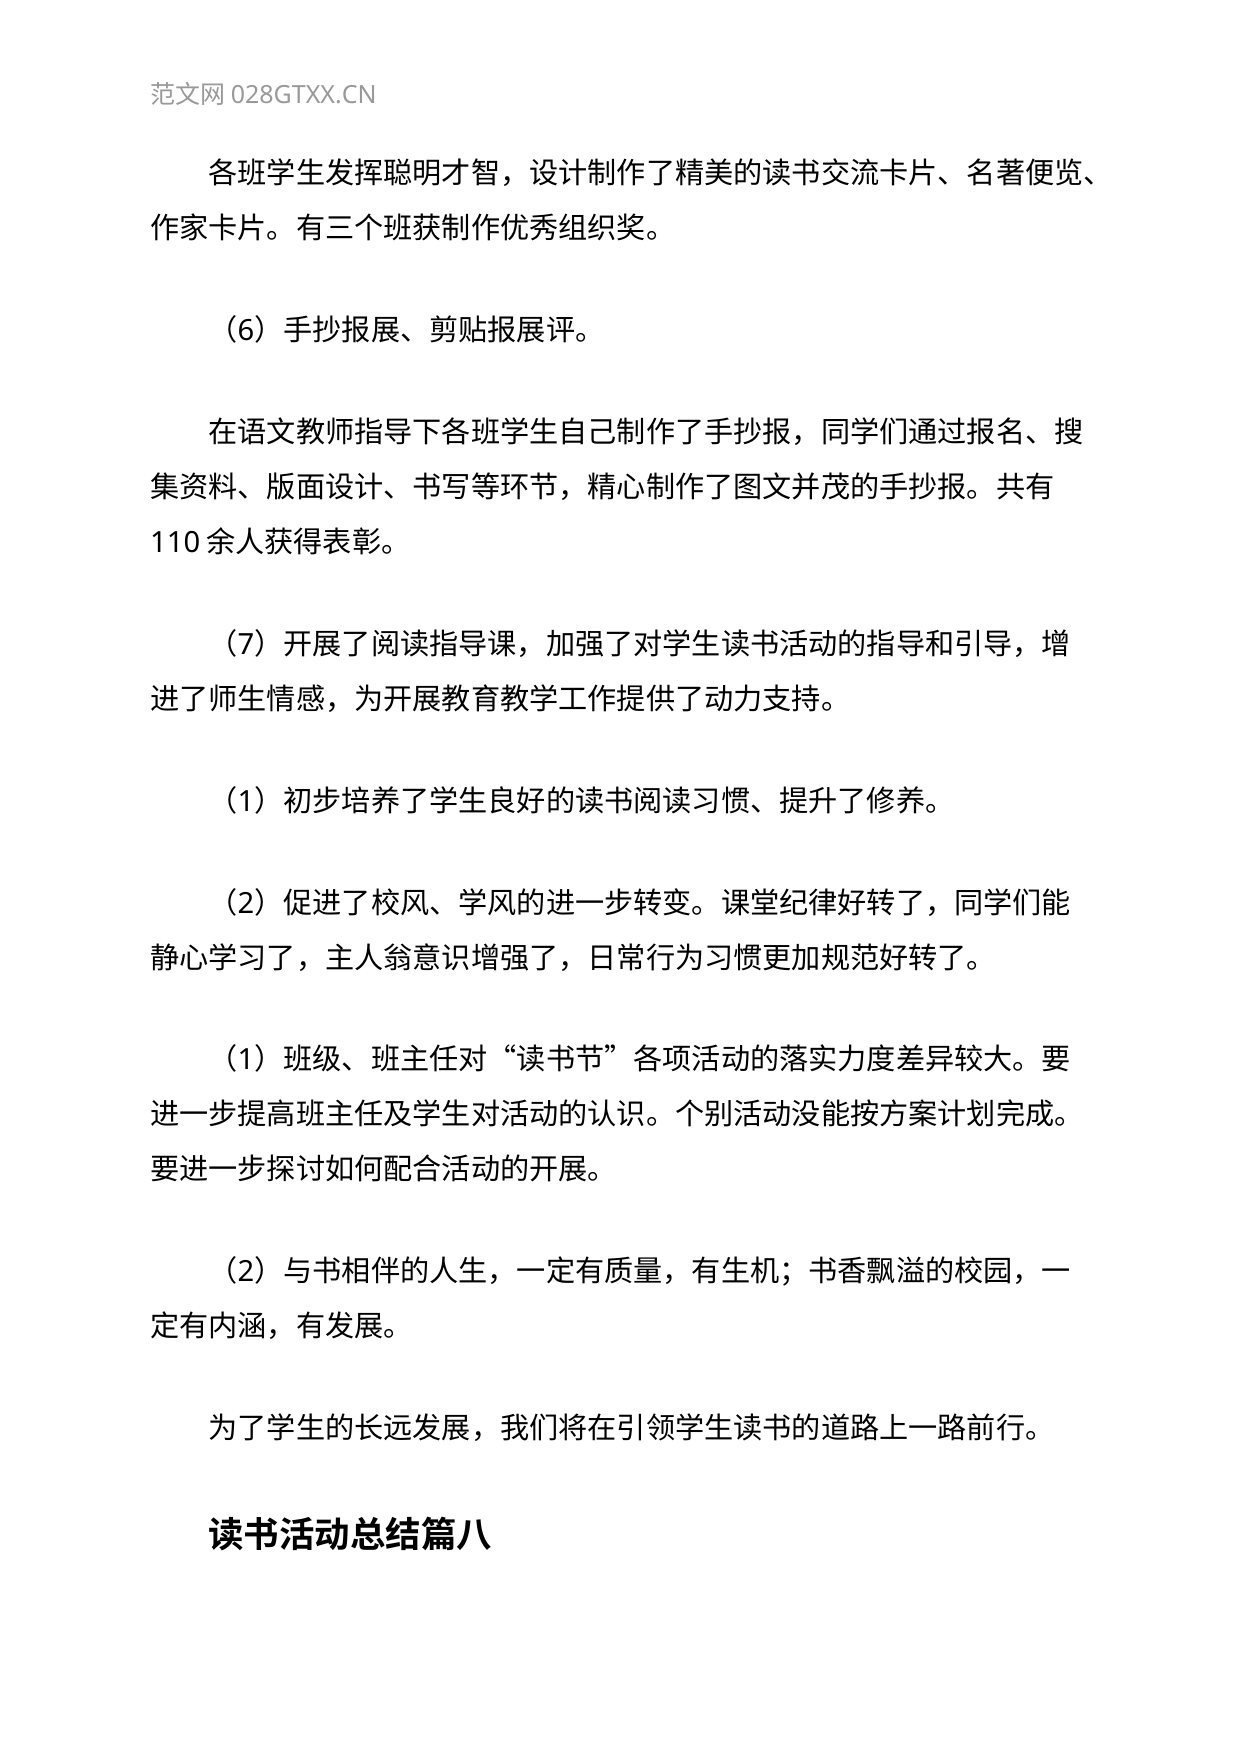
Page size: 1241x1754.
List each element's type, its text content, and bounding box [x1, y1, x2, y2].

text 在语文教师指导下各班学生自己制作了手抄报，同学们通过报名、搜集资料、版面设计、书写等环节，精心制作了图文并茂的手抄报。共有110余人获得表彰。 [150, 409, 1090, 561]
text 读书活动总结篇八 [150, 1506, 1090, 1557]
text （2）与书相伴的人生，一定有质量，有生机；书香飘溢的校园，一定有内涵，有发展。 [150, 1248, 1090, 1345]
text （1）班级、班主任对“读书节”各项活动的落实力度差异较大。要进一步提高班主任及学生对活动的认识。个别活动没能按方案计划完成。要进一步探讨如何配合活动的开展。 [150, 1036, 1090, 1188]
text 为了学生的长远发展，我们将在引领学生读书的道路上一路前行。 [150, 1404, 1090, 1447]
text （2）促进了校风、学风的进一步转变。课堂纪律好转了，同学们能静心学习了，主人翁意识增强了，日常行为习惯更加规范好转了。 [150, 879, 1090, 976]
text （1）初步培养了学生良好的读书阅读习惯、提升了修养。 [150, 777, 1090, 819]
text 各班学生发挥聪明才智，设计制作了精美的读书交流卡片、名著便览、作家卡片。有三个班获制作优秀组织奖。 [150, 150, 1090, 247]
text （7）开展了阅读指导课，加强了对学生读书活动的指导和引导，增进了师生情感，为开展教育教学工作提供了动力支持。 [150, 620, 1090, 718]
text （6）手抄报展、剪贴报展评。 [150, 307, 1090, 349]
